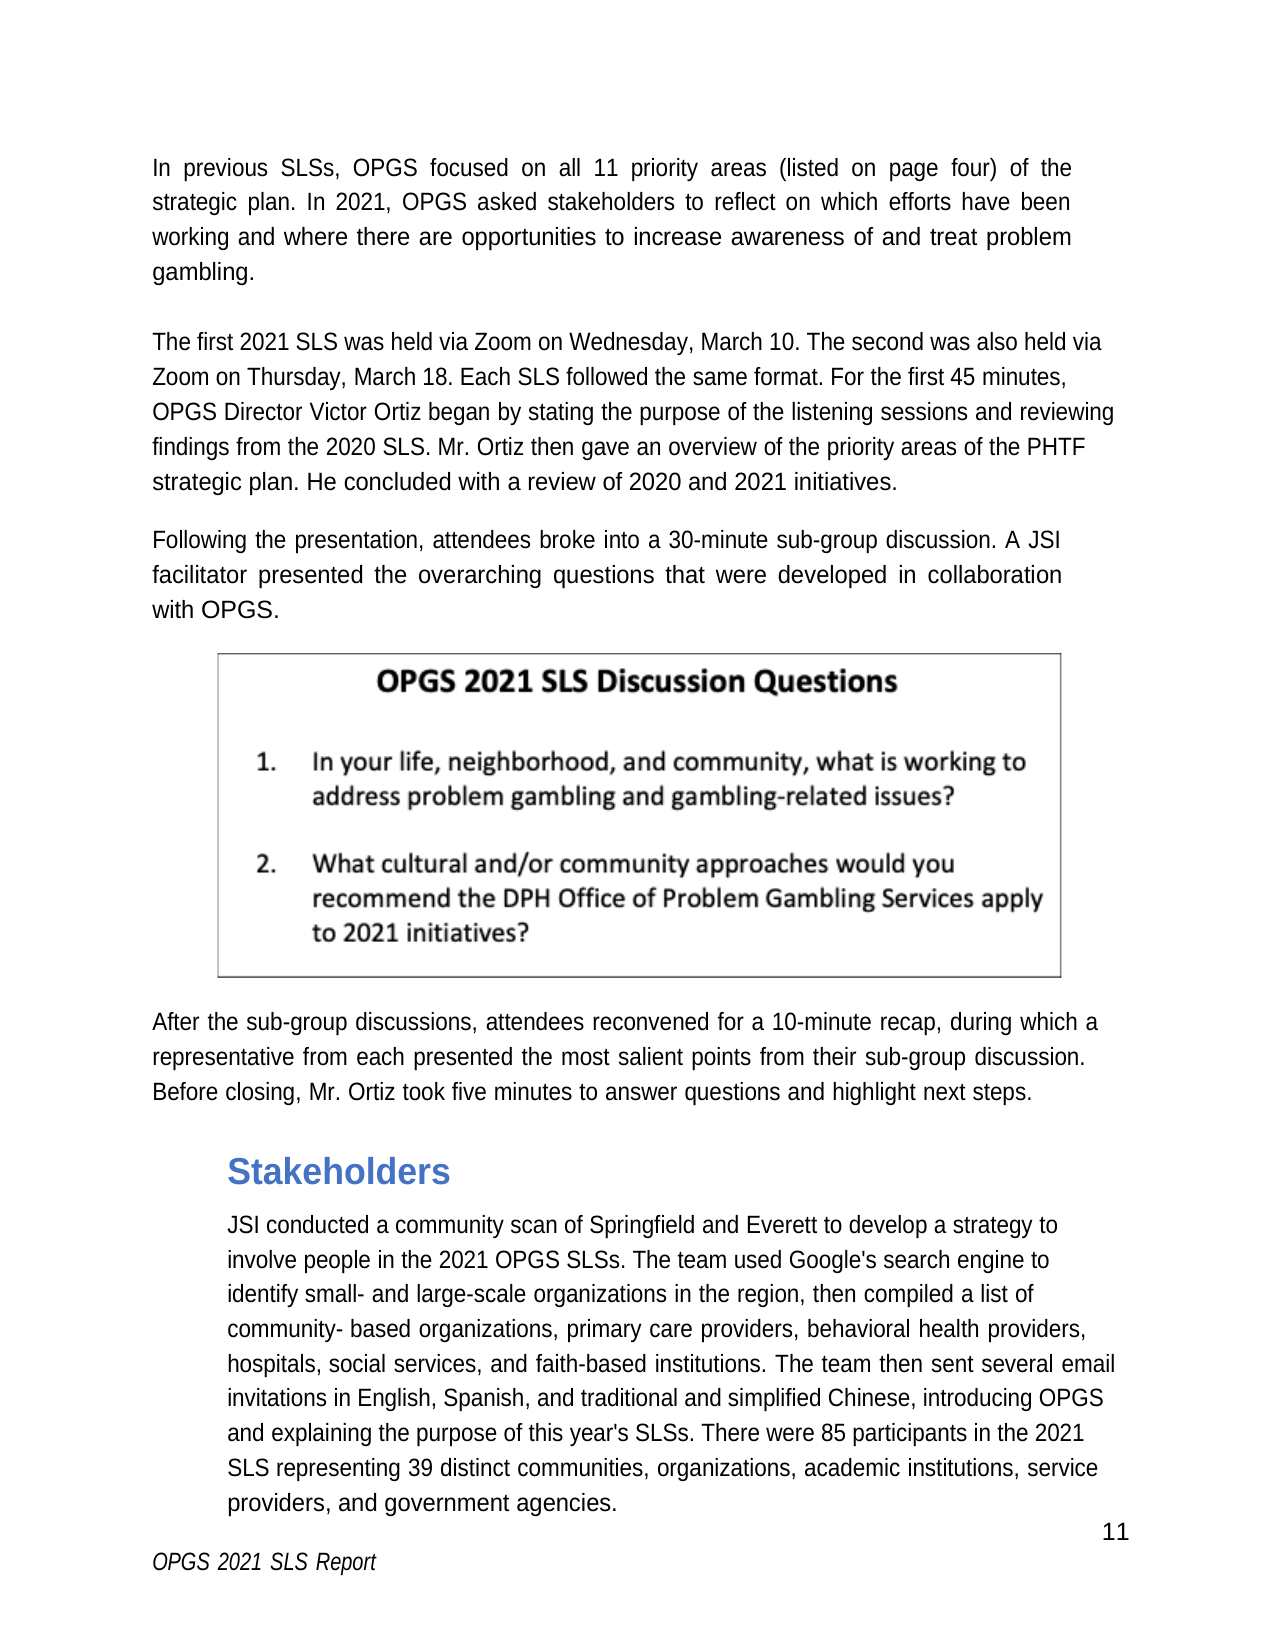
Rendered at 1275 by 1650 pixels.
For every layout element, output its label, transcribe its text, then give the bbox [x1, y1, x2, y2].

text In previous SLSs, OPGS focused on all 11 priority areas (listed on page four) of the strategic plan. In 2021, OPGS asked stakeholders to reflect on which efforts have been working and where there are opportunities to increase awareness of and treat problem gambling. [152, 152, 1072, 285]
text Following the presentation, attendees broke into a 30-minute sub-group discussion. A JSI facilitator presented the overarching questions that were developed in collaboration with OPGS. [152, 525, 1063, 623]
subtitle Stakeholders [227, 1149, 1144, 1192]
picture [217, 653, 1062, 978]
text After the sub-group discussions, attendees reconvened for a 10-minute recap, during which a representative from each presented the most salient points from their sub-group discussion. Before closing, Mr. Ortiz took five minutes to answer questions and highlight next steps. [152, 1007, 1144, 1106]
text The first 2021 SLS was held via Zoom on Wednesday, March 10. The second was also held via Zoom on Thursday, March 18. Each SLS followed the same format. For the first 45 minutes, OPGS Director Victor Ortiz began by stating the purpose of the listening sessions and reviewing findings from the 2020 SLS. Mr. Ortiz then gave an overview of the priority areas of the PHTF strategic plan. He concluded with a review of 2020 and 2021 initiatives. [152, 327, 1125, 495]
text JSI conducted a community scan of Springfield and Everett to develop a strategy to involve people in the 2021 OPGS SLSs. The team used Google's search engine to identify small- and large-scale organizations in the region, then compiled a list of community- based organizations, primary care providers, behavioral health providers, hospitals, social services, and faith-based institutions. The team then sent several email invitations in English, Spanish, and traditional and simplified Chinese, introducing OPGS and explaining the purpose of this year's SLSs. There were 85 participants in the 2021 SLS representing 39 distinct communities, organizations, academic institutions, service providers, and government agencies. [227, 1210, 1123, 1516]
